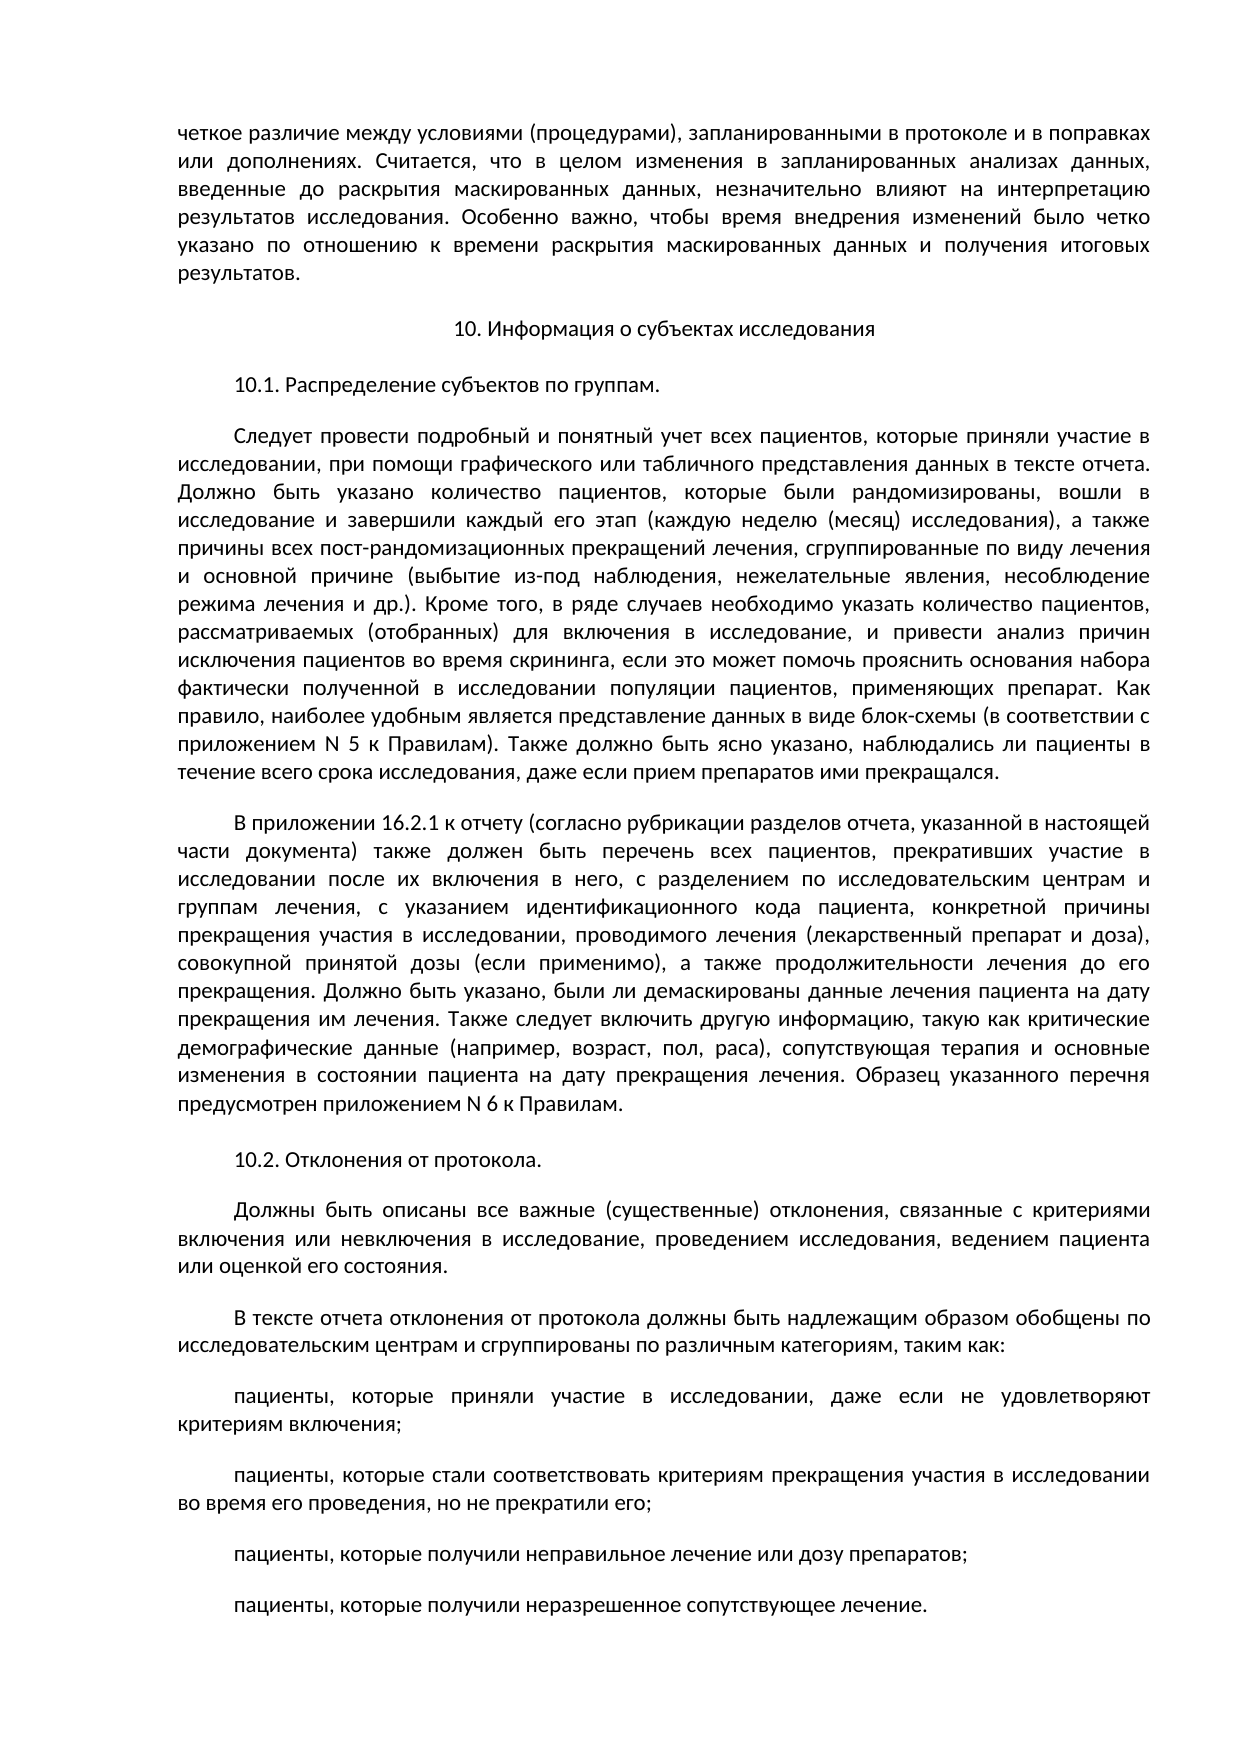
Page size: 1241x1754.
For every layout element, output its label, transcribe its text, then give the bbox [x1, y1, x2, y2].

text Должны быть описаны все важные (существенные) отклонения, связанные с критериями включения или невключения в исследование, проведением исследования, ведением пациента или оценкой его состояния. [177, 1196, 1152, 1280]
text 10.1. Распределение субъектов по группам. [177, 370, 1152, 398]
text 10.2. Отклонения от протокола. [177, 1145, 1152, 1173]
text пациенты, которые приняли участие в исследовании, даже если не удовлетворяют критериям включения; [177, 1382, 1152, 1438]
text В приложении 16.2.1 к отчету (согласно рубрикации разделов отчета, указанной в настоящей части документа) также должен быть перечень всех пациентов, прекративших участие в исследовании после их включения в него, с разделением по исследовательским центрам и группам лечения, с указанием идентификационного кода пациента, конкретной причины прекращения участия в исследовании, проводимого лечения (лекарственный препарат и доза), совокупной принятой дозы (если применимо), а также продолжительности лечения до его прекращения. Должно быть указано, были ли демаскированы данные лечения пациента на дату прекращения им лечения. Также следует включить другую информацию, такую как критические демографические данные (например, возраст, пол, раса), сопутствующая терапия и основные изменения в состоянии пациента на дату прекращения лечения. Образец указанного перечня предусмотрен приложением N 6 к Правилам. [177, 808, 1152, 1117]
text пациенты, которые получили неразрешенное сопутствующее лечение. [177, 1590, 1152, 1618]
text пациенты, которые стали соответствовать критериям прекращения участия в исследовании во время его проведения, но не прекратили его; [177, 1461, 1152, 1517]
text пациенты, которые получили неправильное лечение или дозу препаратов; [177, 1539, 1152, 1567]
text В тексте отчета отклонения от протокола должны быть надлежащим образом обобщены по исследовательским центрам и сгруппированы по различным категориям, таким как: [177, 1303, 1152, 1359]
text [177, 118, 1152, 286]
text 10. Информация о субъектах исследования [177, 314, 1152, 342]
text Следует провести подробный и понятный учет всех пациентов, которые приняли участие в исследовании, при помощи графического или табличного представления данных в тексте отчета. Должно быть указано количество пациентов, которые были рандомизированы, вошли в исследование и завершили каждый его этап (каждую неделю (месяц) исследования), а также причины всех пост-рандомизационных прекращений лечения, сгруппированные по виду лечения и основной причине (выбытие из-под наблюдения, нежелательные явления, несоблюдение режима лечения и др.). Кроме того, в ряде случаев необходимо указать количество пациентов, рассматриваемых (отобранных) для включения в исследование, и привести анализ причин исключения пациентов во время скрининга, если это может помочь прояснить основания набора фактически полученной в исследовании популяции пациентов, применяющих препарат. Как правило, наиболее удобным является представление данных в виде блок-схемы (в соответствии с приложением N 5 к Правилам). Также должно быть ясно указано, наблюдались ли пациенты в течение всего срока исследования, даже если прием препаратов ими прекращался. [177, 421, 1152, 786]
